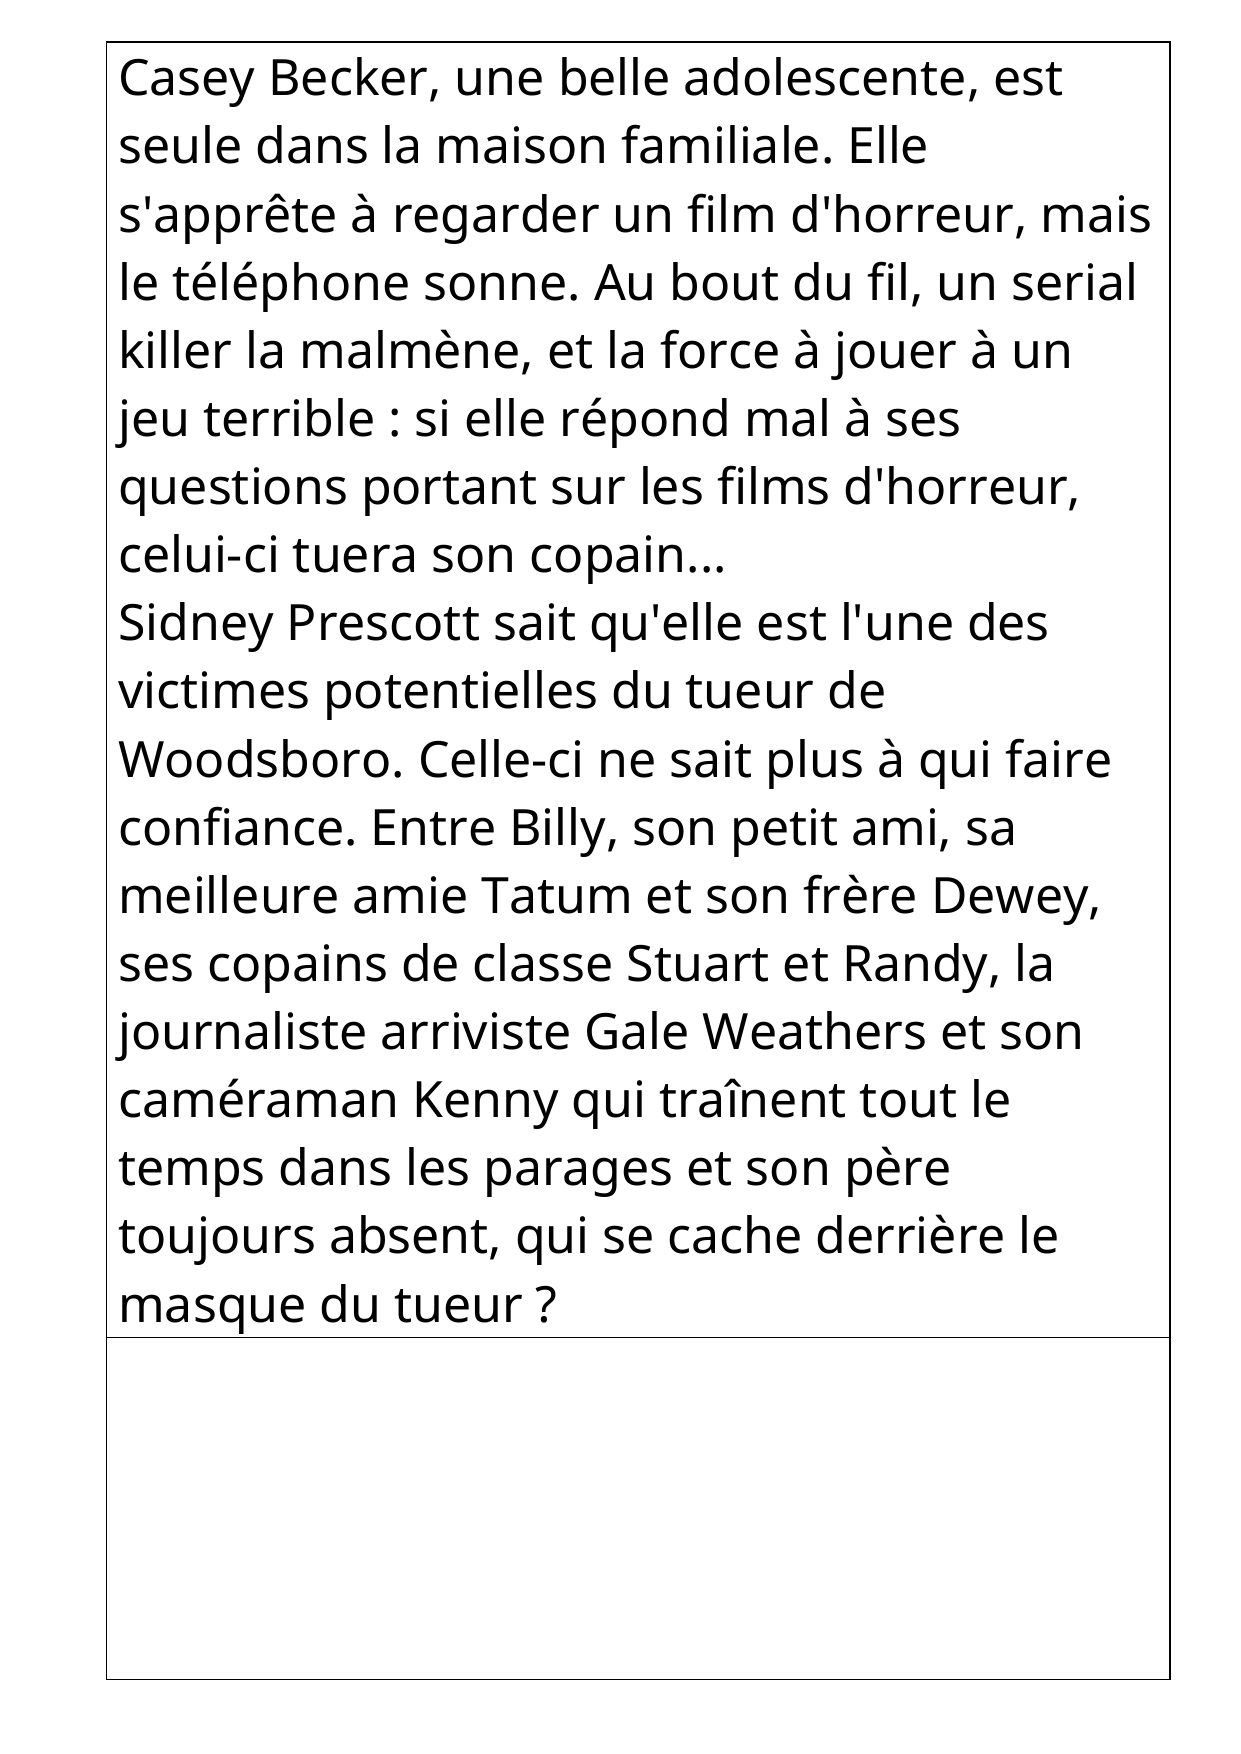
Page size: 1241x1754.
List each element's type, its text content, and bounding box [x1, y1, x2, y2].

table_cell Casey Becker, une belle adolescente, est seule dans la maison familiale. Elle s'apprête à regarder un film d'horreur, mais le téléphone sonne. Au bout du fil, un serial killer la malmène, et la force à jouer à un jeu terrible : si elle répond mal à ses questions portant sur les films d'horreur, celui-ci tuera son copain... Sidney Prescott sait qu'elle est l'une des victimes potentielles du tueur de Woodsboro. Celle-ci ne sait plus à qui faire confiance. Entre Billy, son petit ami, sa meilleure amie Tatum et son frère Dewey, ses copains de classe Stuart et Randy, la journaliste arriviste Gale Weathers et son caméraman Kenny qui traînent tout le temps dans les parages et son père toujours absent, qui se cache derrière le masque du tueur ? [107, 43, 1169, 1337]
table_cell [107, 1338, 1169, 1678]
